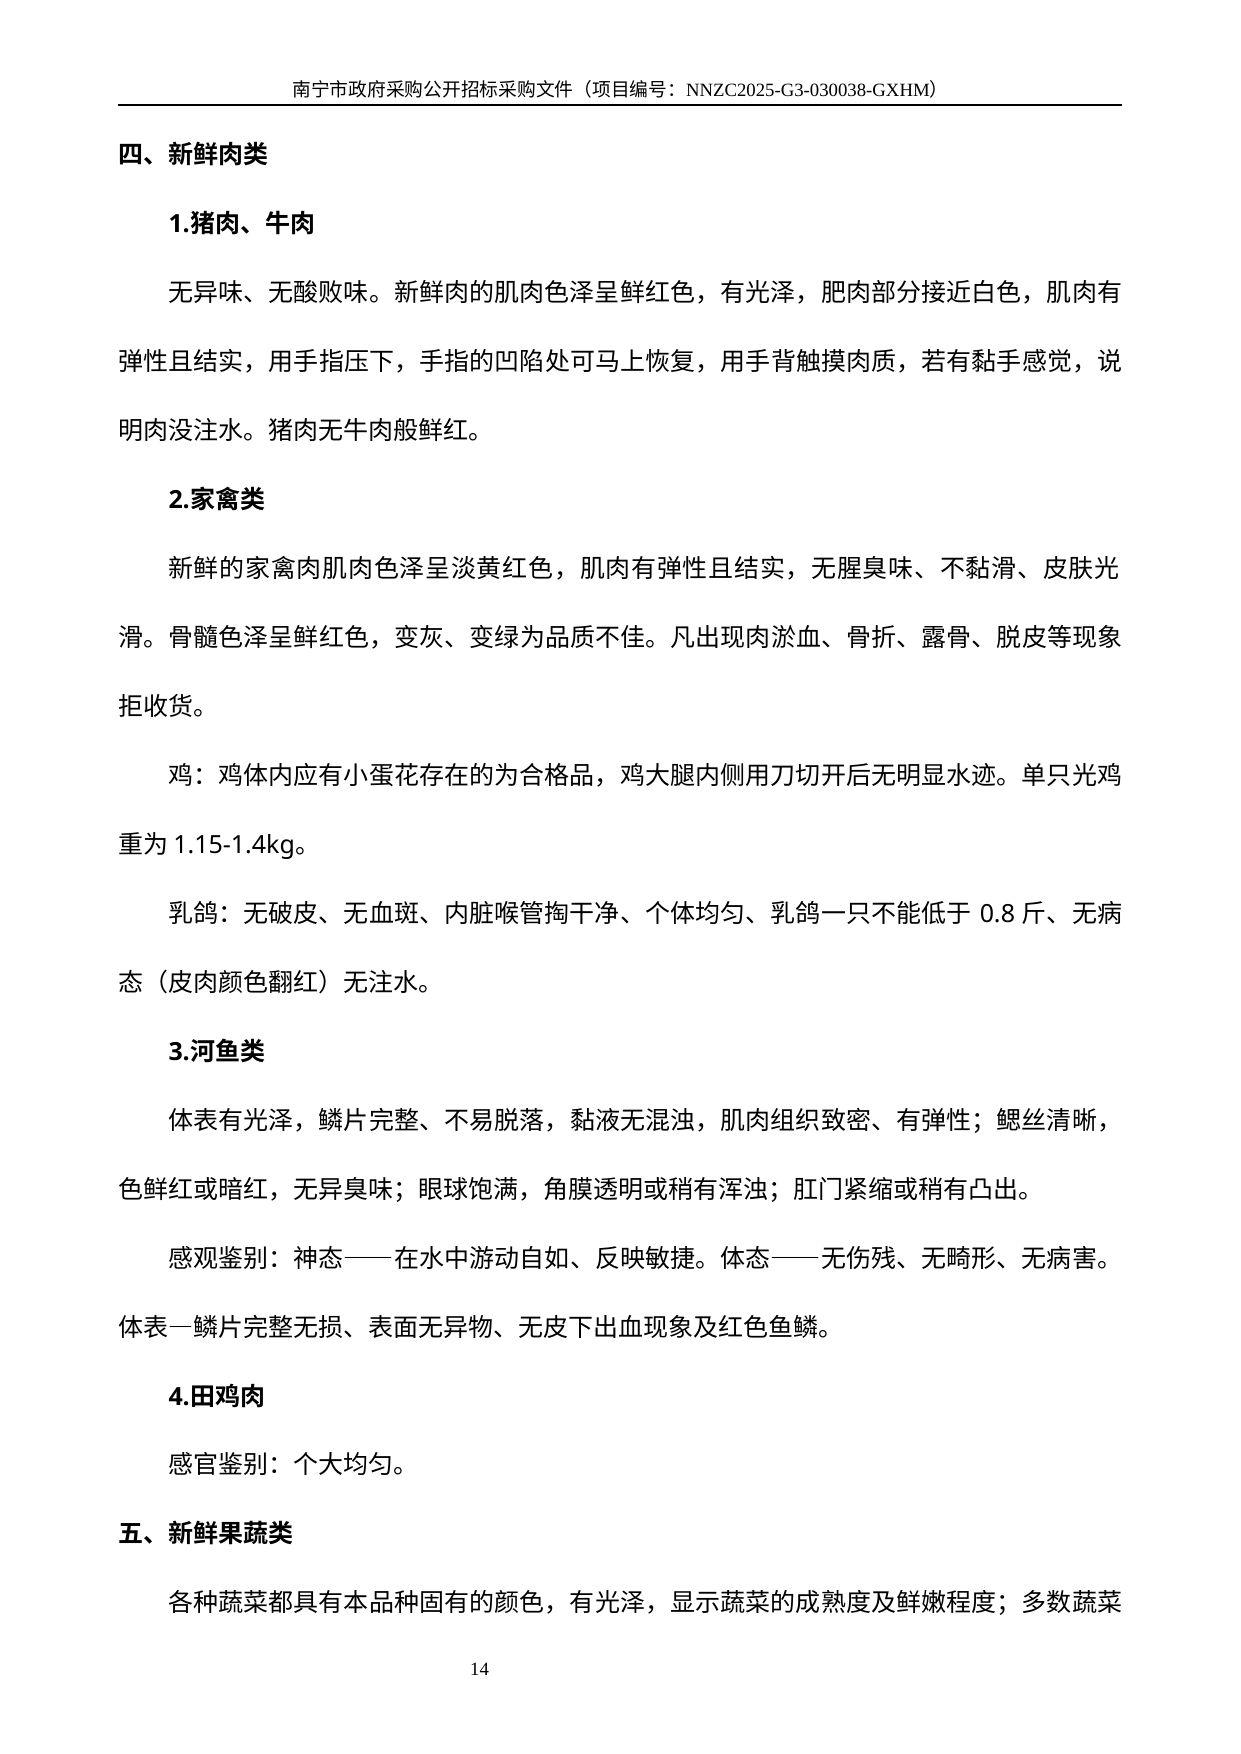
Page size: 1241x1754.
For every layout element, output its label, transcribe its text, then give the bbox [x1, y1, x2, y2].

text 4.田鸡肉 [118, 1360, 1122, 1429]
text 1.猪肉、牛肉 [118, 187, 1122, 256]
text 四、新鲜肉类 [118, 118, 1122, 187]
text 无异味、无酸败味。新鲜肉的肌肉色泽呈鲜红色，有光泽，肥肉部分接近白色，肌肉有弹性且结实，用手指压下，手指的凹陷处可马上恢复，用手背触摸肉质，若有黏手感觉，说明肉没注水。猪肉无牛肉般鲜红。 [118, 256, 1122, 463]
text 3.河鱼类 [118, 1015, 1122, 1084]
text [118, 1567, 1122, 1636]
text 感观鉴别：神态——在水中游动自如、反映敏捷。体态——无伤残、无畸形、无病害。体表—鳞片完整无损、表面无异物、无皮下出血现象及红色鱼鳞。 [118, 1222, 1122, 1360]
text 新鲜的家禽肉肌肉色泽呈淡黄红色，肌肉有弹性且结实，无腥臭味、不黏滑、皮肤光滑。骨髓色泽呈鲜红色，变灰、变绿为品质不佳。凡出现肉淤血、骨折、露骨、脱皮等现象拒收货。 [118, 532, 1122, 739]
text 体表有光泽，鳞片完整、不易脱落，黏液无混浊，肌肉组织致密、有弹性；鳃丝清晰，色鲜红或暗红，无异臭味；眼球饱满，角膜透明或稍有浑浊；肛门紧缩或稍有凸出。 [118, 1084, 1122, 1222]
text 五、新鲜果蔬类 [118, 1498, 1122, 1567]
text 感官鉴别：个大均匀。 [118, 1429, 1122, 1498]
text 鸡：鸡体内应有小蛋花存在的为合格品，鸡大腿内侧用刀切开后无明显水迹。单只光鸡重为1.15-1.4kg。 [118, 739, 1122, 877]
text 2.家禽类 [118, 463, 1122, 532]
text 乳鸽：无破皮、无血斑、内脏喉管掏干净、个体均匀、乳鸽一只不能低于 0.8 斤、无病态（皮肉颜色翻红）无注水。 [118, 877, 1122, 1015]
